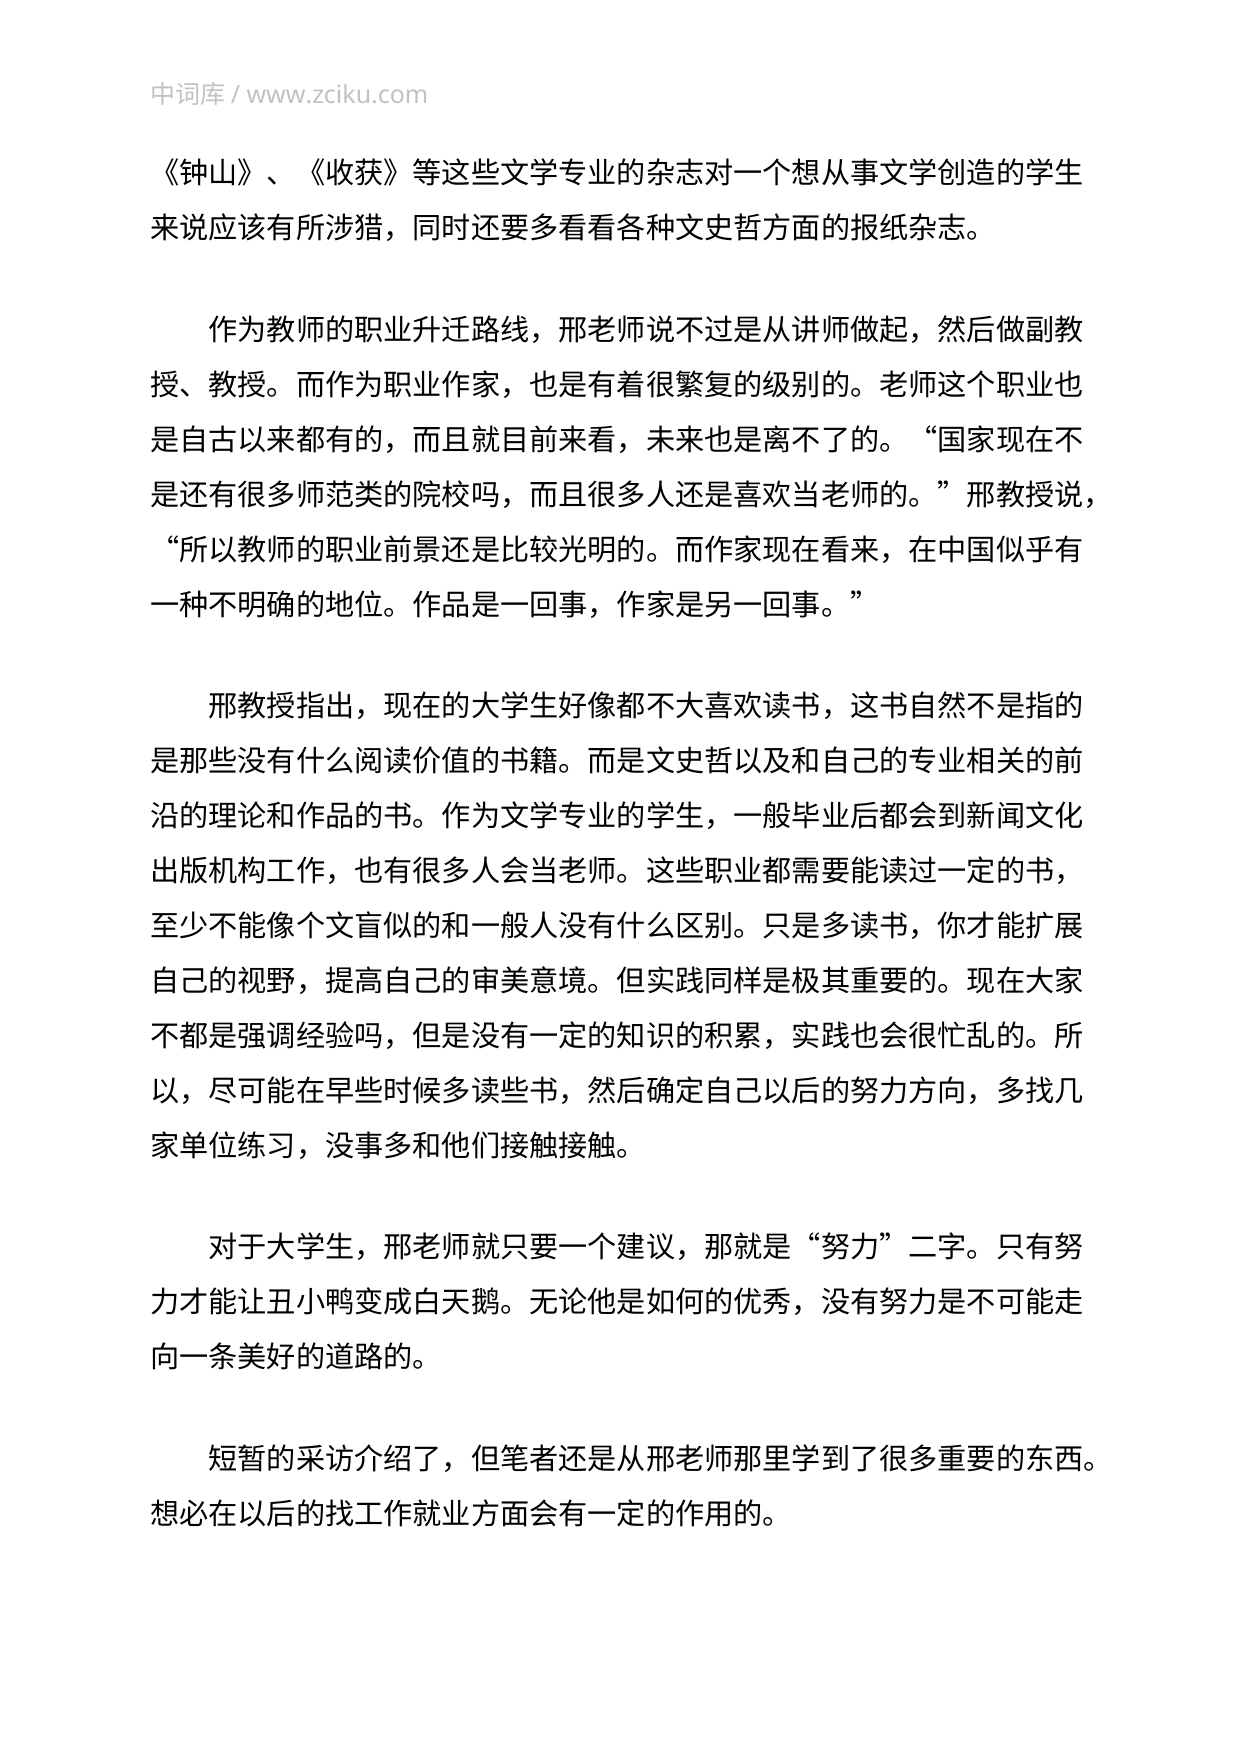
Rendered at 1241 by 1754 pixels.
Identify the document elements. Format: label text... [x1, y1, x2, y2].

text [150, 150, 1090, 247]
text 对于大学生，邢老师就只要一个建议，那就是“努力”二字。只有努力才能让丑小鸭变成白天鹅。无论他是如何的优秀，没有努力是不可能走向一条美好的道路的。 [150, 1224, 1090, 1376]
text 作为教师的职业升迁路线，邢老师说不过是从讲师做起，然后做副教授、教授。而作为职业作家，也是有着很繁复的级别的。老师这个职业也是自古以来都有的，而且就目前来看，未来也是离不了的。“国家现在不是还有很多师范类的院校吗，而且很多人还是喜欢当老师的。”邢教授说，“所以教师的职业前景还是比较光明的。而作家现在看来，在中国似乎有一种不明确的地位。作品是一回事，作家是另一回事。” [150, 307, 1090, 623]
text 短暂的采访介绍了，但笔者还是从邢老师那里学到了很多重要的东西。想必在以后的找工作就业方面会有一定的作用的。 [150, 1435, 1090, 1533]
text 邢教授指出，现在的大学生好像都不大喜欢读书，这书自然不是指的是那些没有什么阅读价值的书籍。而是文史哲以及和自己的专业相关的前沿的理论和作品的书。作为文学专业的学生，一般毕业后都会到新闻文化出版机构工作，也有很多人会当老师。这些职业都需要能读过一定的书，至少不能像个文盲似的和一般人没有什么区别。只是多读书，你才能扩展自己的视野，提高自己的审美意境。但实践同样是极其重要的。现在大家不都是强调经验吗，但是没有一定的知识的积累，实践也会很忙乱的。所以，尽可能在早些时候多读些书，然后确定自己以后的努力方向，多找几家单位练习，没事多和他们接触接触。 [150, 683, 1090, 1164]
